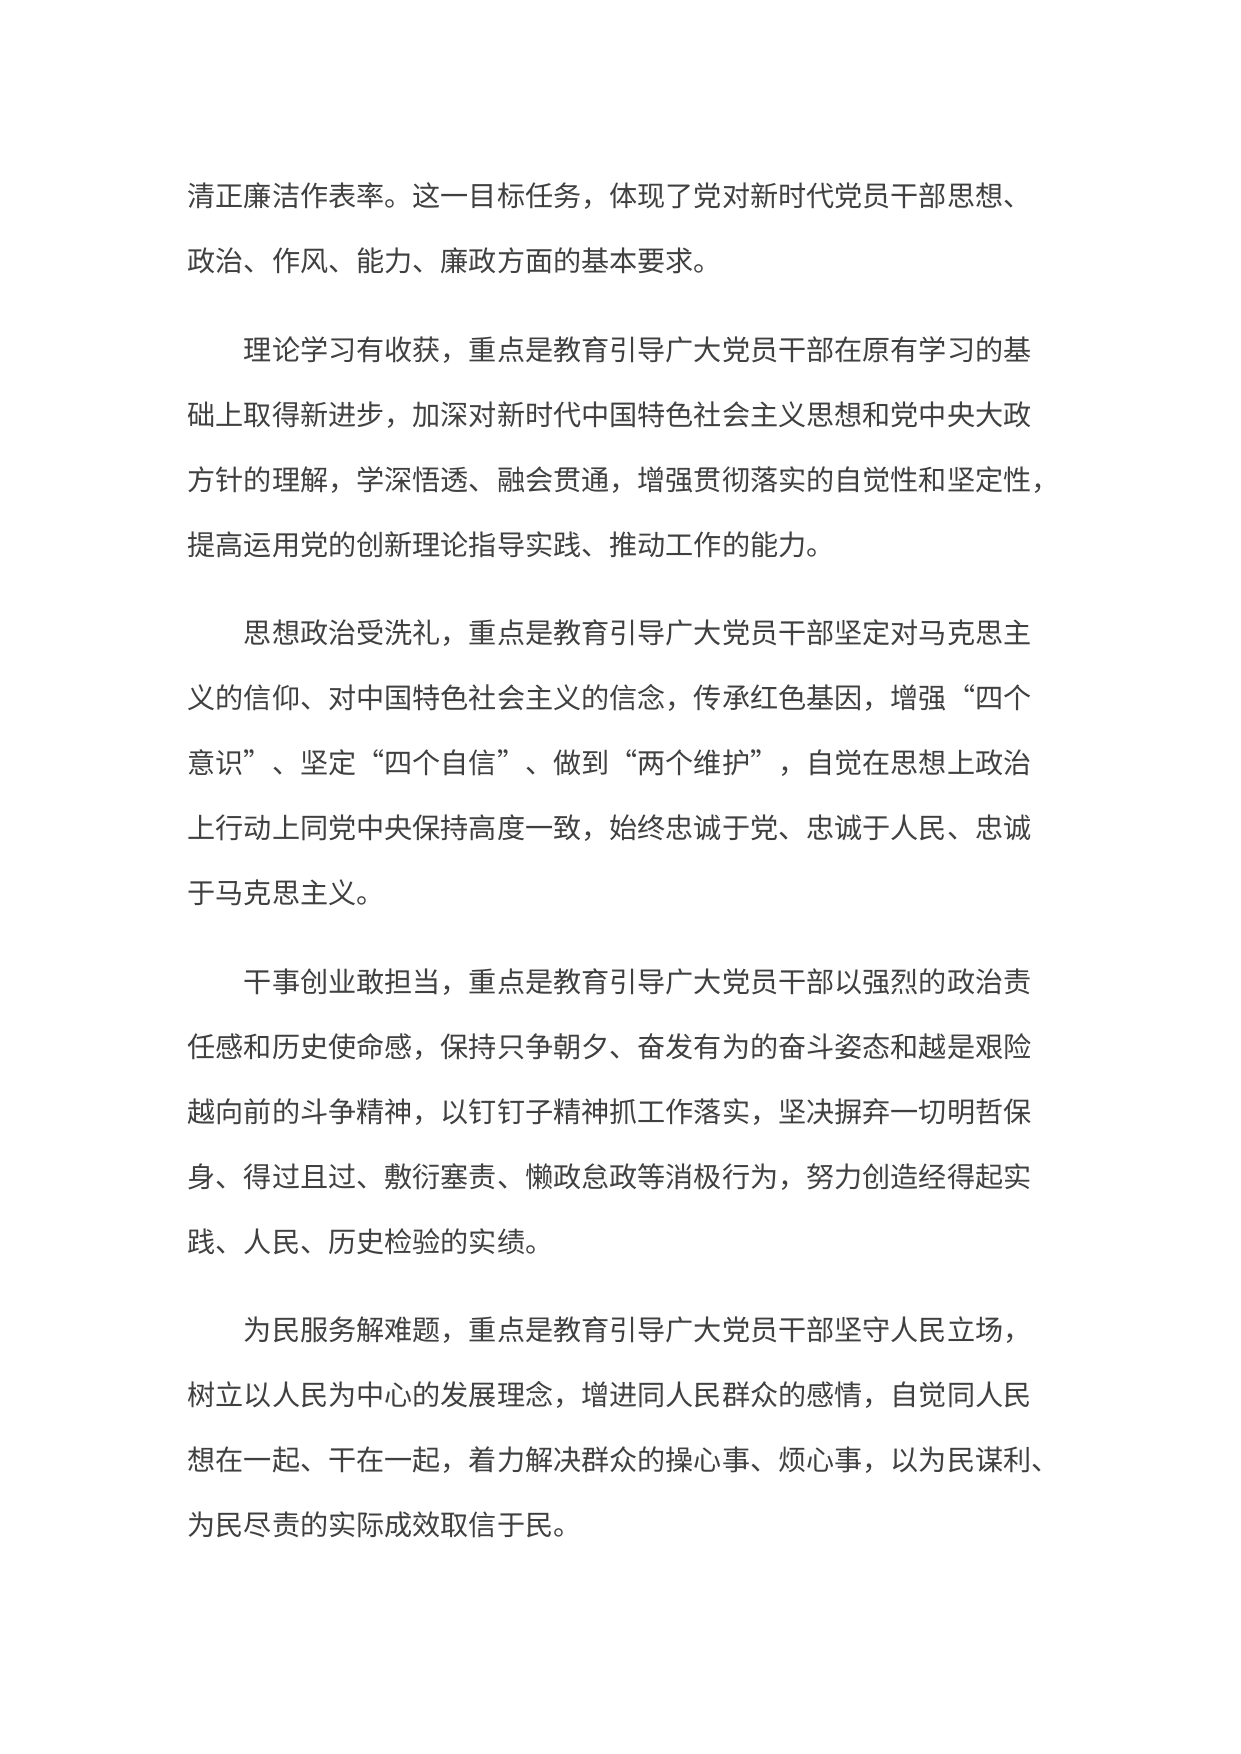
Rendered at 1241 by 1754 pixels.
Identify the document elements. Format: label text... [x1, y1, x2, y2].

text 为民服务解难题，重点是教育引导广大党员干部坚守人民立场，树立以人民为中心的发展理念，增进同人民群众的感情，自觉同人民想在一起、干在一起，着力解决群众的操心事、烦心事，以为民谋利、为民尽责的实际成效取信于民。 [187, 1296, 1053, 1556]
text 思想政治受洗礼，重点是教育引导广大党员干部坚定对马克思主义的信仰、对中国特色社会主义的信念，传承红色基因，增强“四个意识”、坚定“四个自信”、做到“两个维护”，自觉在思想上政治上行动上同党中央保持高度一致，始终忠诚于党、忠诚于人民、忠诚于马克思主义。 [187, 599, 1053, 924]
text 干事创业敢担当，重点是教育引导广大党员干部以强烈的政治责任感和历史使命感，保持只争朝夕、奋发有为的奋斗姿态和越是艰险越向前的斗争精神，以钉钉子精神抓工作落实，坚决摒弃一切明哲保身、得过且过、敷衍塞责、懒政怠政等消极行为，努力创造经得起实践、人民、历史检验的实绩。 [187, 947, 1053, 1272]
text 理论学习有收获，重点是教育引导广大党员干部在原有学习的基础上取得新进步，加深对新时代中国特色社会主义思想和党中央大政方针的理解，学深悟透、融会贯通，增强贯彻落实的自觉性和坚定性，提高运用党的创新理论指导实践、推动工作的能力。 [187, 315, 1053, 575]
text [187, 162, 1053, 292]
